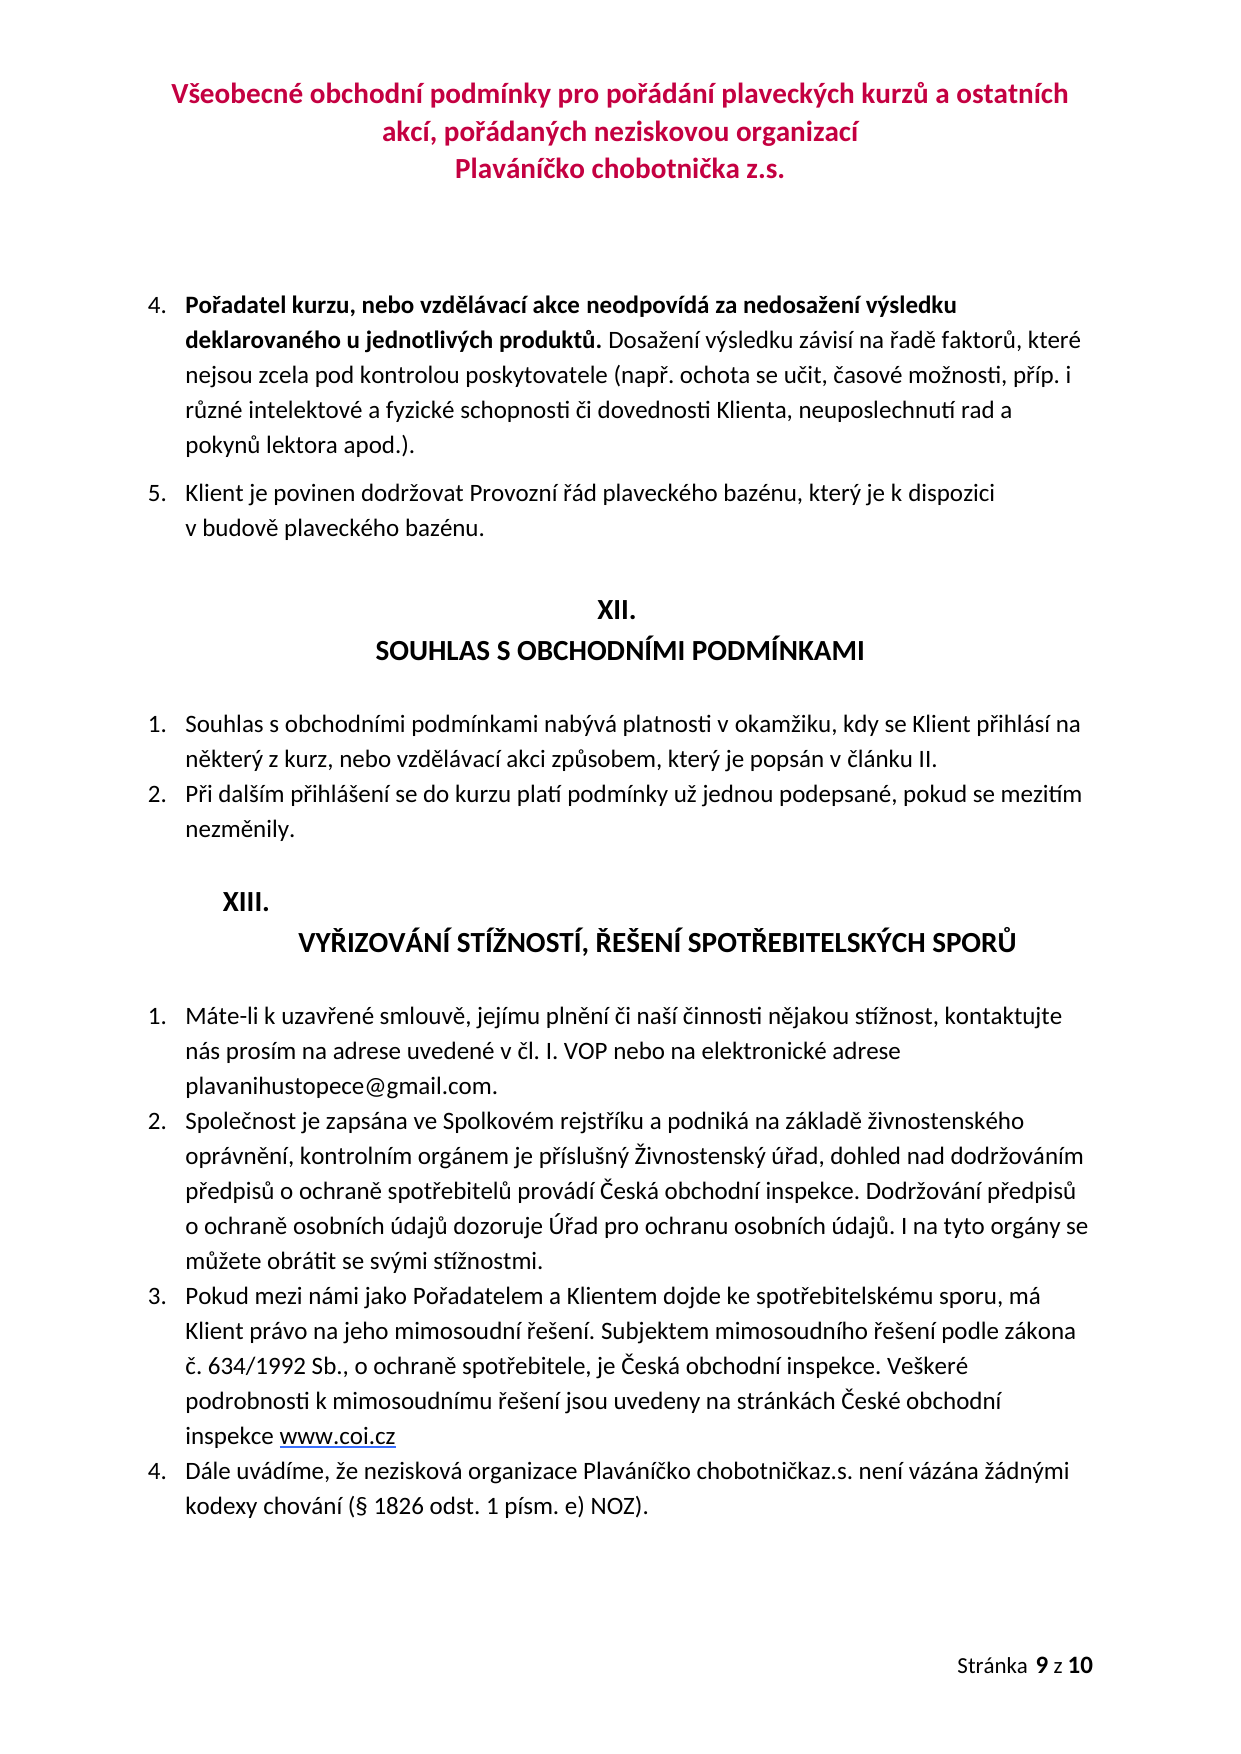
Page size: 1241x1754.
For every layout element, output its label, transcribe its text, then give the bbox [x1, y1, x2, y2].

list VYŘIZOVÁNÍ STÍŽNOSTÍ, ŘEŠENÍ SPOTŘEBITELSKÝCH SPORŮ [223, 924, 1093, 959]
list Při dalším přihlášení se do kurzu platí podmínky už jednou podepsané, pokud se mezitím nezměnily. [148, 778, 1093, 843]
text XII. SOUHLAS S OBCHODNÍMI PODMÍNKAMI [148, 591, 1093, 668]
list Souhlas s obchodními podmínkami nabývá platnosti v okamžiku, kdy se Klient přihlásí na některý z kurz, nebo vzdělávací akci způsobem, který je popsán v článku II. [148, 708, 1093, 773]
list Společnost je zapsána ve Spolkovém rejstříku a podniká na základě živnostenského oprávnění, kontrolním orgánem je příslušný Živnostenský úřad, dohled nad dodržováním předpisů o ochraně spotřebitelů provádí Česká obchodní inspekce. Dodržování předpisů o ochraně osobních údajů dozoruje Úřad pro ochranu osobních údajů. I na tyto orgány se můžete obrátit se svými stížnostmi. [148, 1105, 1093, 1275]
list Klient je povinen dodržovat Provozní řád plaveckého bazénu, který je k dispozici v budově plaveckého bazénu. [148, 477, 1093, 574]
list Máte-li k uzavřené smlouvě, jejímu plnění či naší činnosti nějakou stížnost, kontaktujte nás prosím na adrese uvedené v čl. I. VOP nebo na elektronické adrese plavanihustopece@gmail.com. [148, 1000, 1093, 1100]
list Dále uvádíme, že nezisková organizace Plaváníčko chobotničkaz.s. není vázána žádnými kodexy chování (§ 1826 odst. 1 písm. e) NOZ). [148, 1455, 1093, 1588]
list Pokud mezi námi jako Pořadatelem a Klientem dojde ke spotřebitelskému sporu, má Klient právo na jeho mimosoudní řešení. Subjektem mimosoudního řešení podle zákona č. 634/1992 Sb., o ochraně spotřebitele, je Česká obchodní inspekce. Veškeré podrobnosti k mimosoudnímu řešení jsou uvedeny na stránkách České obchodní inspekce www.coi.cz [148, 1280, 1093, 1450]
list Pořadatel kurzu, nebo vzdělávací akce neodpovídá za nedosažení výsledku deklarovaného u jednotlivých produktů. Dosažení výsledku závisí na řadě faktorů, které nejsou zcela pod kontrolou poskytovatele (např. ochota se učit, časové možnosti, příp. i různé intelektové a fyzické schopnosti či dovednosti Klienta, neuposlechnutí rad a pokynů lektora apod.). [148, 289, 1093, 460]
list XIII. [223, 883, 1093, 919]
